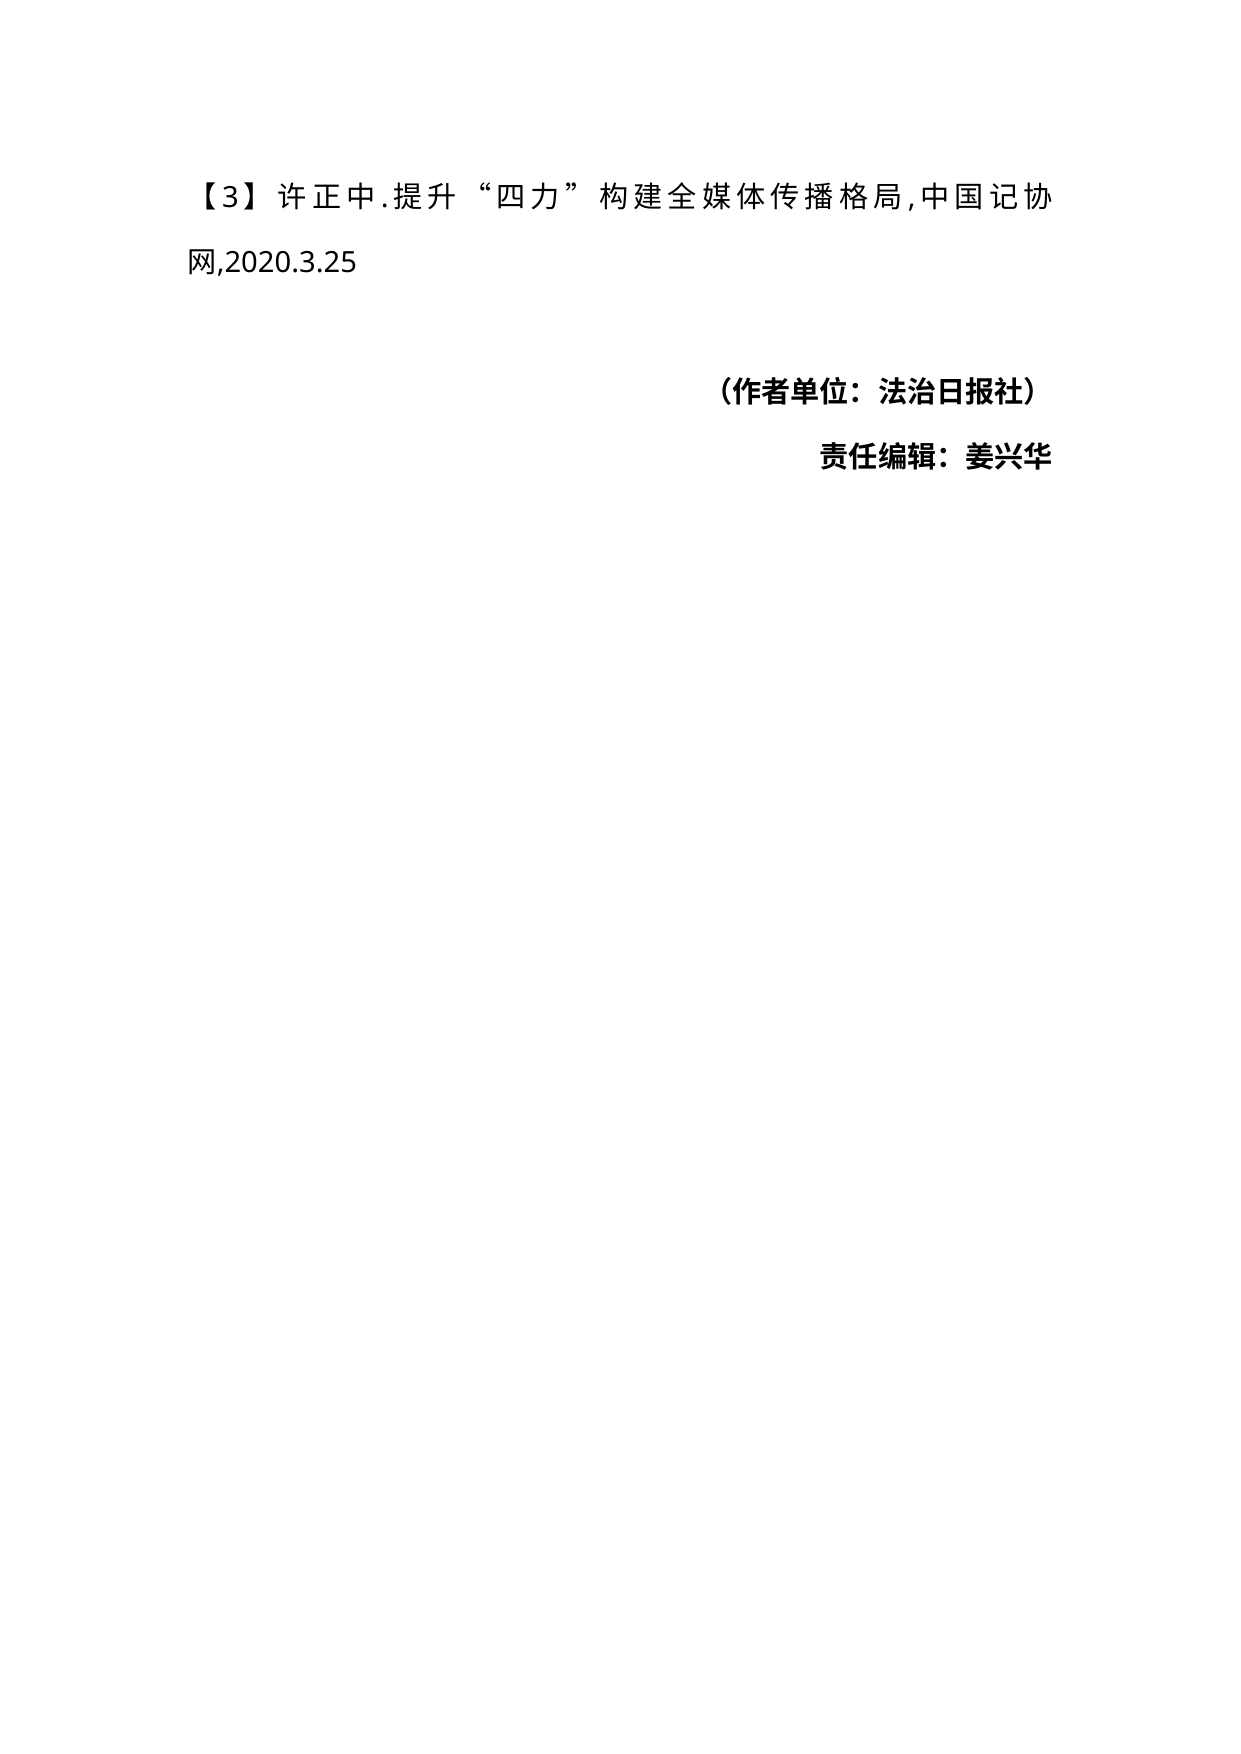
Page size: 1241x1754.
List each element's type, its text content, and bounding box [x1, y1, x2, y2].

text 【3】许正中.提升“四力”构建全媒体传播格局,中国记协网,2020.3.25 [187, 162, 1053, 292]
text 责任编辑：姜兴华 [187, 422, 1053, 487]
text （作者单位：法治日报社） [187, 357, 1053, 422]
